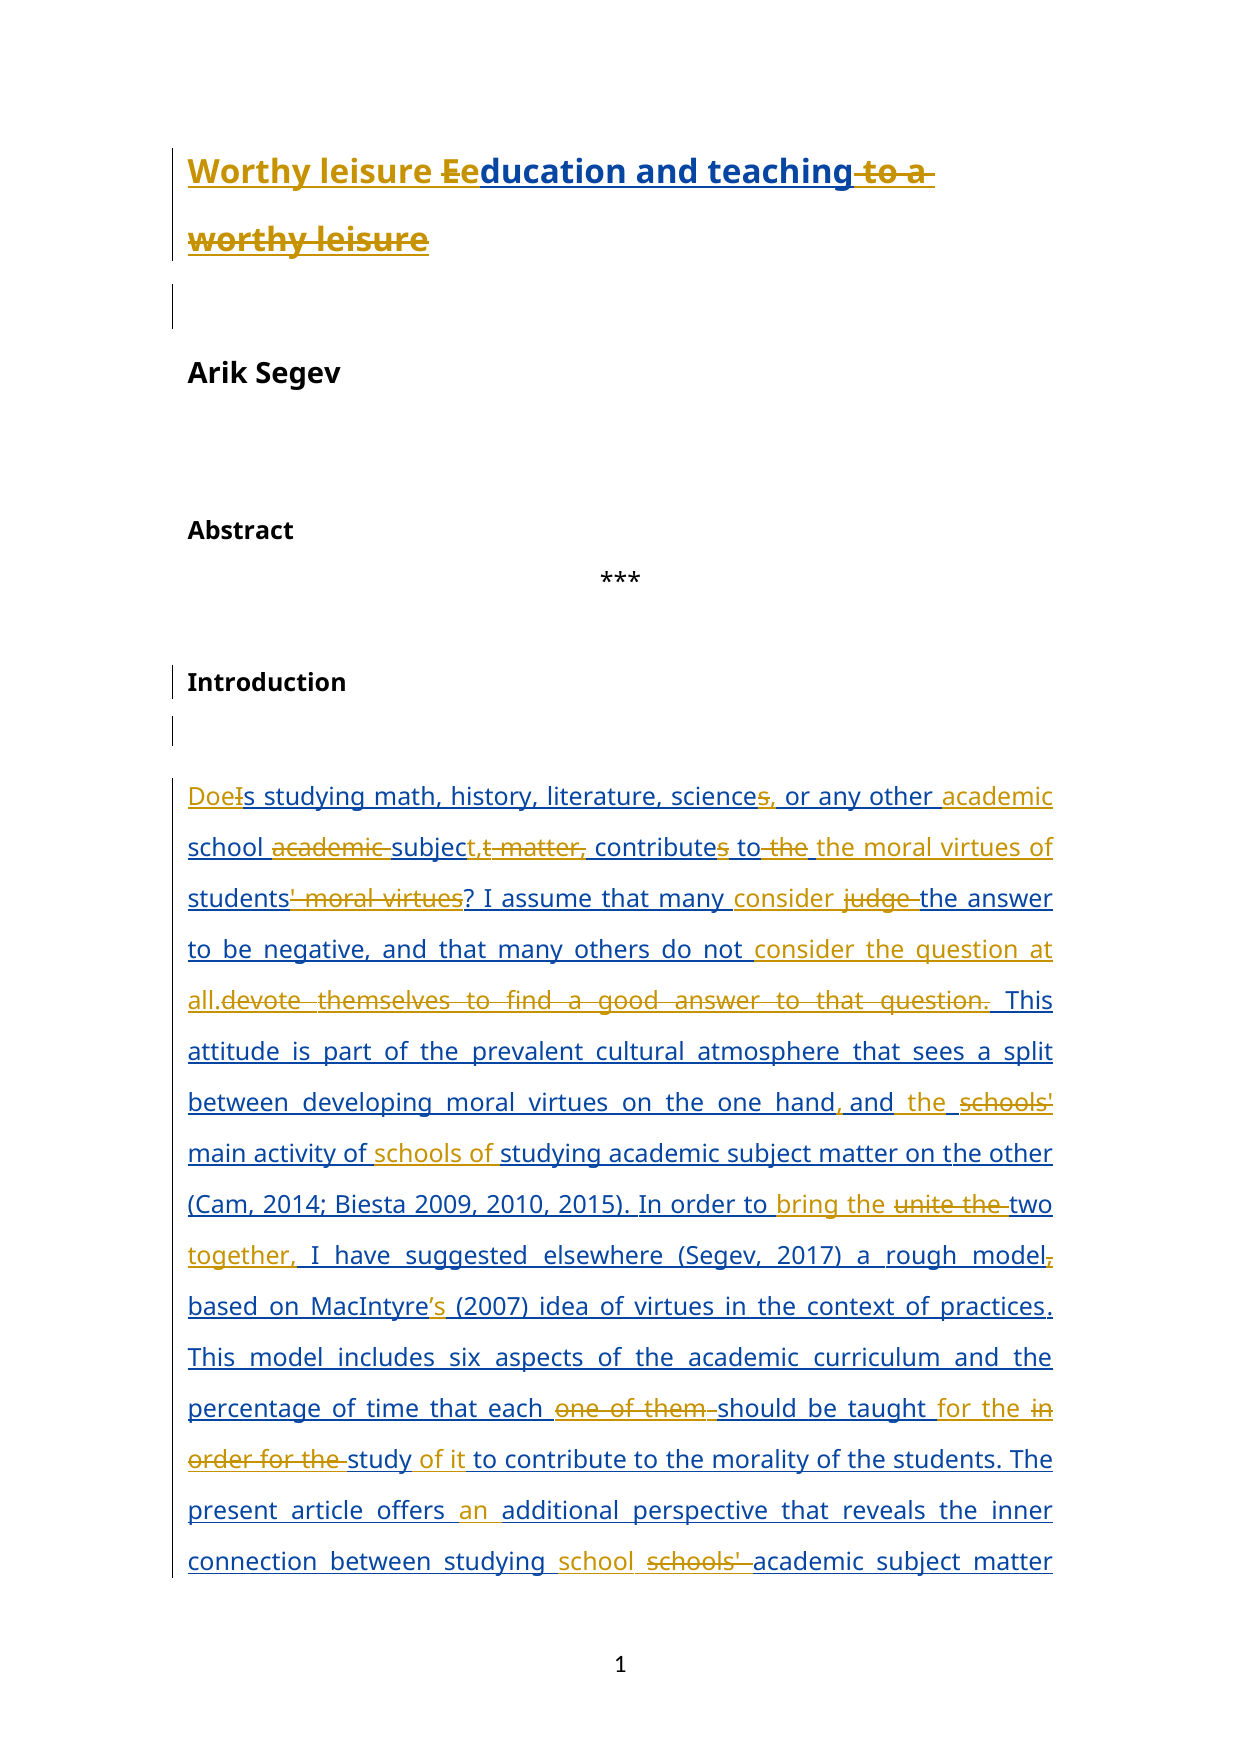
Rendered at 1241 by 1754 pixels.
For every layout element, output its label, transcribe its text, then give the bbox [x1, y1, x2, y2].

text *** [187, 564, 1053, 598]
subtitle Introduction [187, 665, 1053, 699]
text Arik Segev [187, 352, 1053, 392]
subtitle Abstract [187, 513, 1053, 547]
